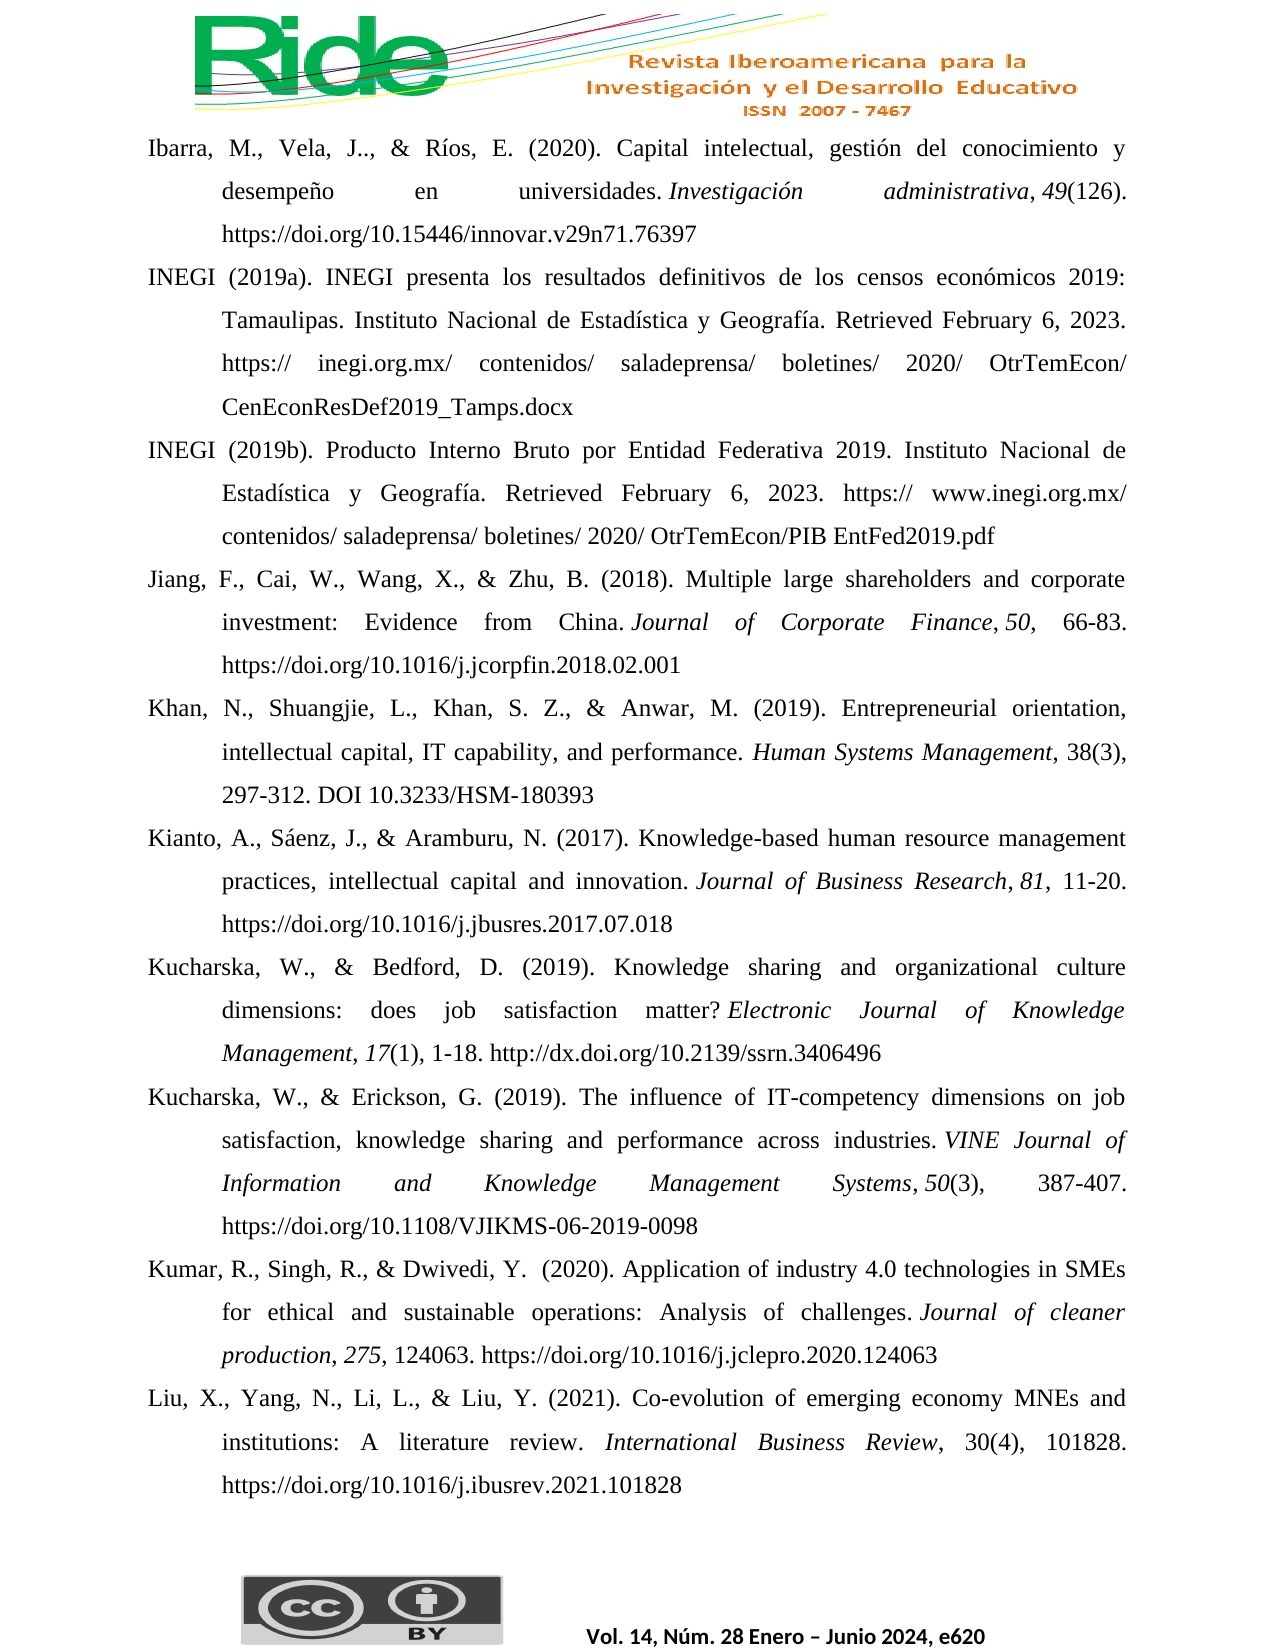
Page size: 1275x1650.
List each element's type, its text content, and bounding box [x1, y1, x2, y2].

text INEGI (2019b). Producto Interno Bruto por Entidad Federativa 2019. Instituto Nacional de Estadística y Geografía. Retrieved February 6, 2023. https:// www.inegi.org.mx/ contenidos/ saladeprensa/ boletines/ 2020/ OtrTemEcon/PIB EntFed2019.pdf [148, 435, 1127, 550]
text Kumar, R., Singh, R., & Dwivedi, Y. (2020). Application of industry 4.0 technologies in SMEs for ethical and sustainable operations: Analysis of challenges. Journal of cleaner production, 275, 124063. https://doi.org/10.1016/j.jclepro.2020.124063 [148, 1283, 1127, 1369]
text Kucharska, W., & Bedford, D. (2019). Knowledge sharing and organizational culture dimensions: does job satisfaction matter? Electronic Journal of Knowledge Management, 17(1), 1-18. http://dx.doi.org/10.2139/ssrn.3406496 [148, 952, 1127, 1067]
text Ibarra, M., Vela, J.., & Ríos, E. (2020). Capital intelectual, gestión del conocimiento y desempeño en universidades. Investigación administrativa, 49(126). https://doi.org/10.15446/innovar.v29n71.76397 [148, 162, 1127, 248]
picture [240, 1575, 504, 1645]
text INEGI (2019a). INEGI presenta los resultados definitivos de los censos económicos 2019: Tamaulipas. Instituto Nacional de Estadística y Geografía. Retrieved February 6, 2023. https:// inegi.org.mx/ contenidos/ saladeprensa/ boletines/ 2020/ OtrTemEcon/ CenEconResDef2019_Tamps.docx [148, 262, 1127, 420]
text Jiang, F., Cai, W., Wang, X., & Zhu, B. (2018). Multiple large shareholders and corporate investment: Evidence from China. Journal of Corporate Finance, 50, 66-83. https://doi.org/10.1016/j.jcorpfin.2018.02.001 [148, 564, 1127, 679]
text Kucharska, W., & Erickson, G. (2019). The influence of IT-competency dimensions on job satisfaction, knowledge sharing and performance across industries. VINE Journal of Information and Knowledge Management Systems, 50(3), 387-407. https://doi.org/10.1108/VJIKMS-06-2019-0098 [148, 1082, 1127, 1240]
text Kianto, A., Sáenz, J., & Aramburu, N. (2017). Knowledge-based human resource management practices, intellectual capital and innovation. Journal of Business Research, 81, 11-20. https://doi.org/10.1016/j.jbusres.2017.07.018 [148, 823, 1127, 938]
text Liu, X., Yang, N., Li, L., & Liu, Y. (2021). Co-evolution of emerging economy MNEs and institutions: A literature review. International Business Review, 30(4), 101828. https://doi.org/10.1016/j.ibusrev.2021.101828 [148, 1383, 1127, 1498]
picture [194, 14, 1081, 119]
text Khan, N., Shuangjie, L., Khan, S. Z., & Anwar, M. (2019). Entrepreneurial orientation, intellectual capital, IT capability, and performance. Human Systems Management, 38(3), 297-312. DOI 10.3233/HSM-180393 [148, 693, 1127, 808]
